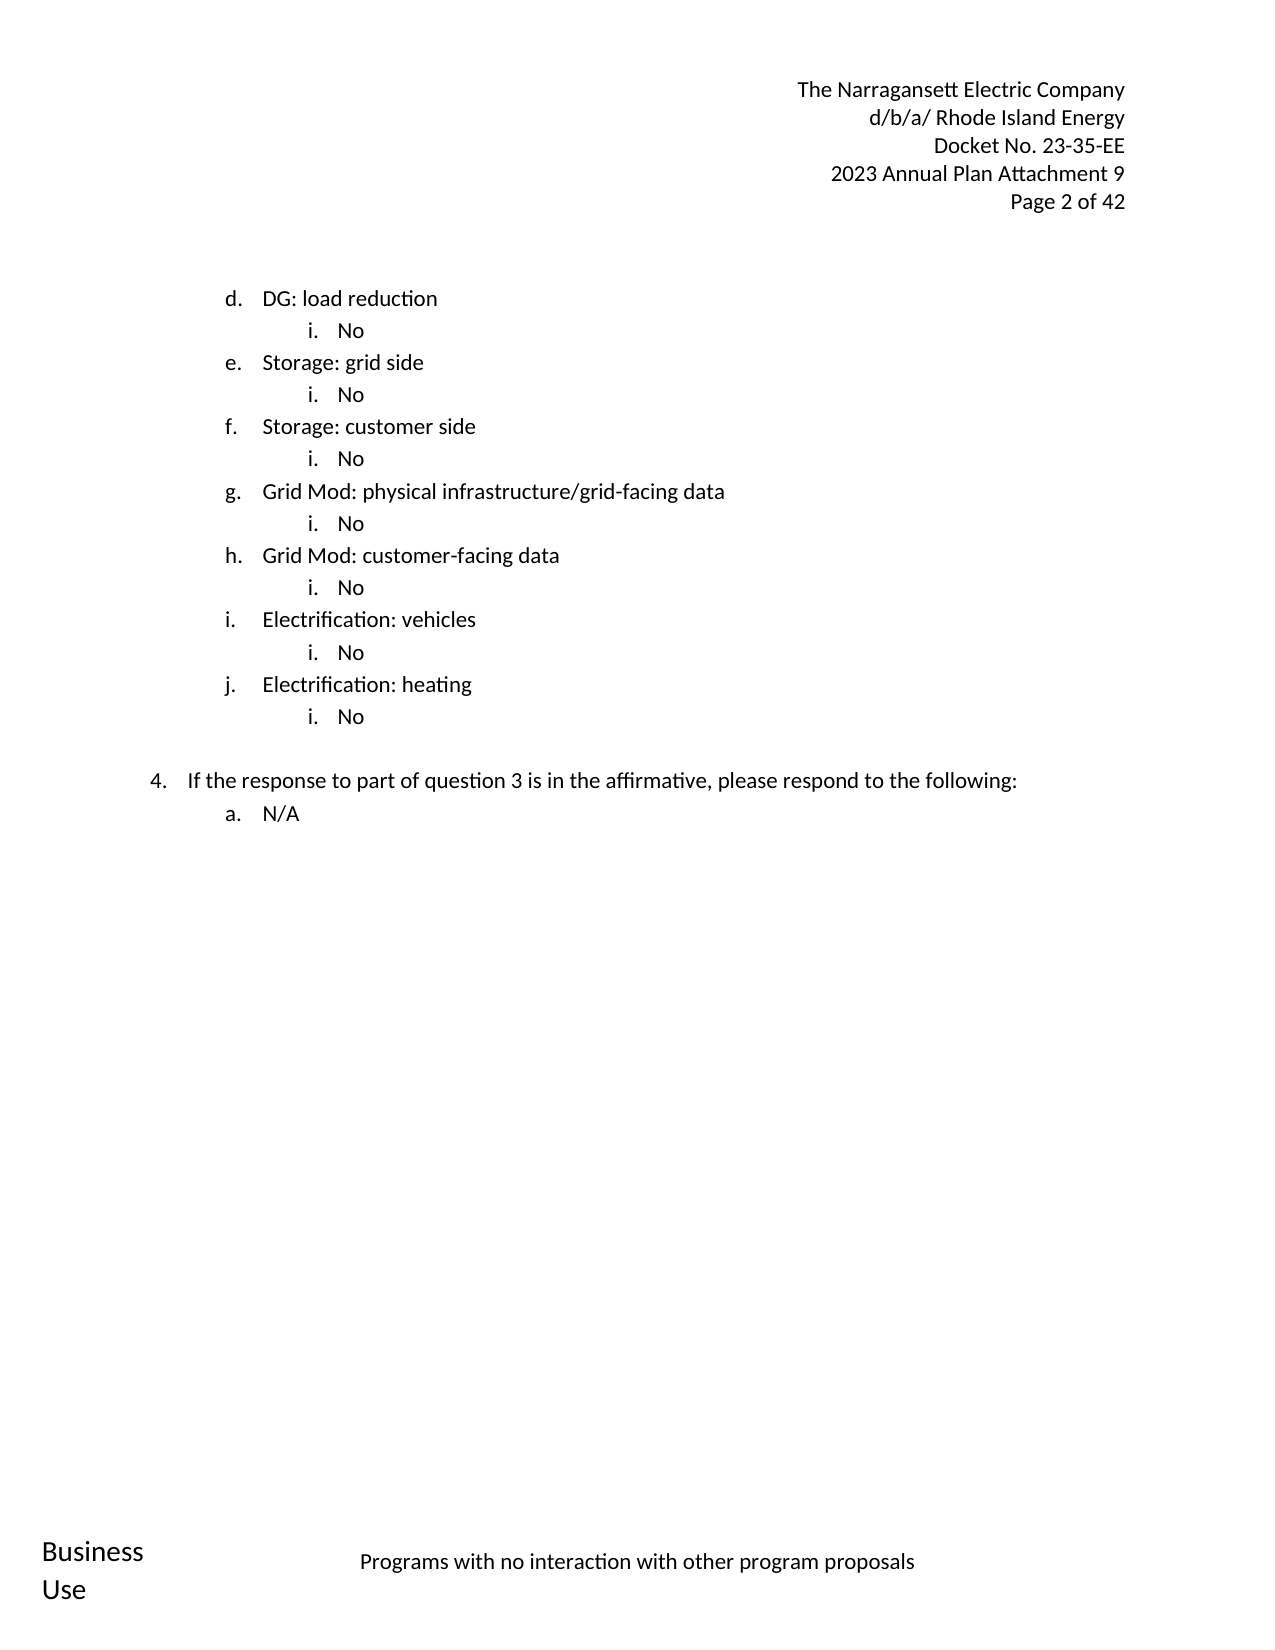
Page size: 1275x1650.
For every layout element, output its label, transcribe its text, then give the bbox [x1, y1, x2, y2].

list Grid Mod: customer-facing data [225, 541, 1125, 569]
list Storage: customer side [225, 412, 1125, 440]
list Storage: grid side [225, 348, 1125, 376]
list Grid Mod: physical infrastructure/grid-facing data [225, 477, 1125, 505]
list No [319, 702, 1125, 730]
list DG: load reduction [225, 284, 1125, 312]
list No [319, 380, 1125, 408]
list Electrification: vehicles [225, 606, 1125, 633]
list No [319, 573, 1125, 601]
list No [319, 444, 1125, 473]
list Electrification: heating [225, 670, 1125, 698]
list No [319, 316, 1125, 344]
list No [319, 638, 1125, 666]
list No [319, 509, 1125, 537]
list N/A [225, 799, 1125, 827]
list If the response to part of question 3 is in the affirmative, please respond to the following: [150, 766, 1125, 794]
